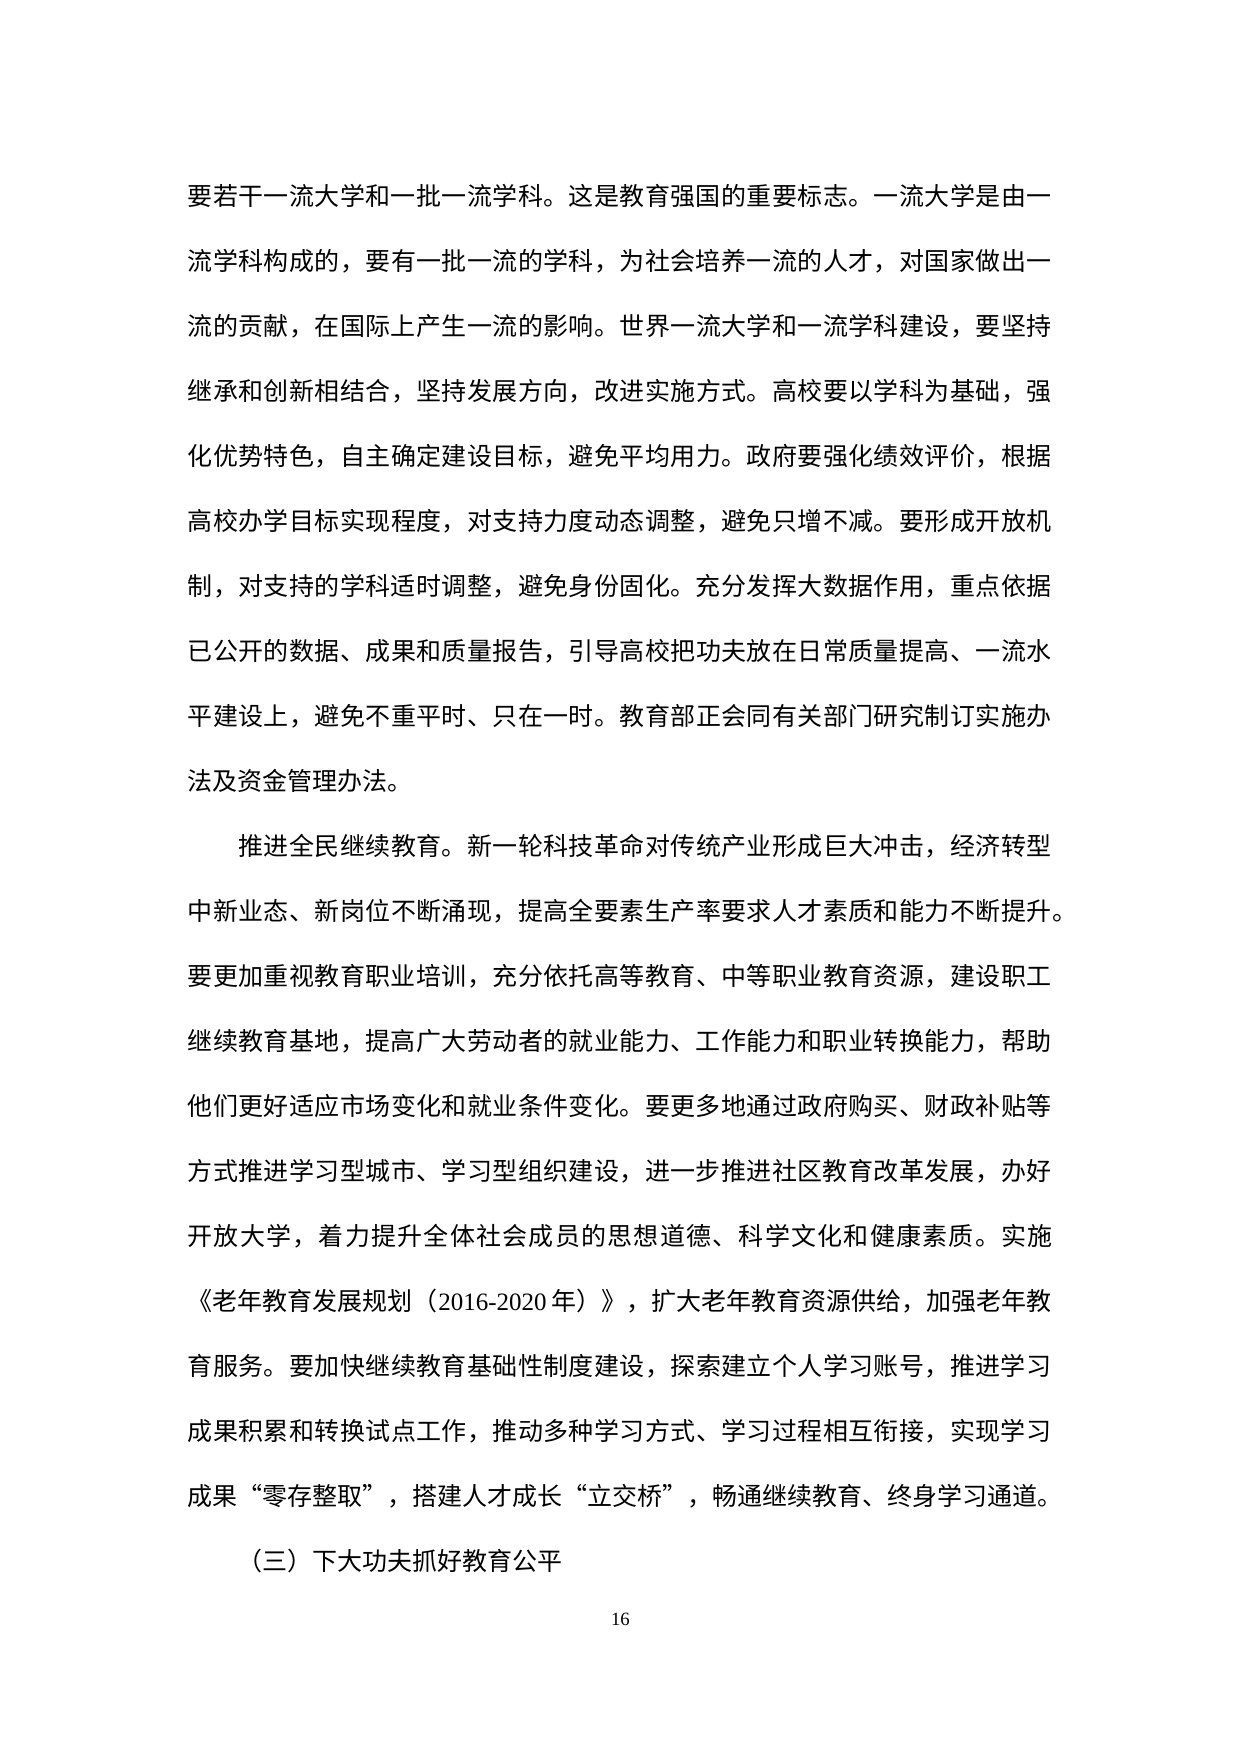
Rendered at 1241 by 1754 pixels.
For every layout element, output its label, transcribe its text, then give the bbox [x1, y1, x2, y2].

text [187, 162, 1053, 812]
text 推进全民继续教育。新一轮科技革命对传统产业形成巨大冲击，经济转型中新业态、新岗位不断涌现，提高全要素生产率要求人才素质和能力不断提升。要更加重视教育职业培训，充分依托高等教育、中等职业教育资源，建设职工继续教育基地，提高广大劳动者的就业能力、工作能力和职业转换能力，帮助他们更好适应市场变化和就业条件变化。要更多地通过政府购买、财政补贴等方式推进学习型城市、学习型组织建设，进一步推进社区教育改革发展，办好开放大学，着力提升全体社会成员的思想道德、科学文化和健康素质。实施《老年教育发展规划（2016-2020年）》，扩大老年教育资源供给，加强老年教育服务。要加快继续教育基础性制度建设，探索建立个人学习账号，推进学习成果积累和转换试点工作，推动多种学习方式、学习过程相互衔接，实现学习成果“零存整取”，搭建人才成长“立交桥”，畅通继续教育、终身学习通道。 [187, 812, 1053, 1527]
text （三）下大功夫抓好教育公平 [187, 1527, 1053, 1592]
